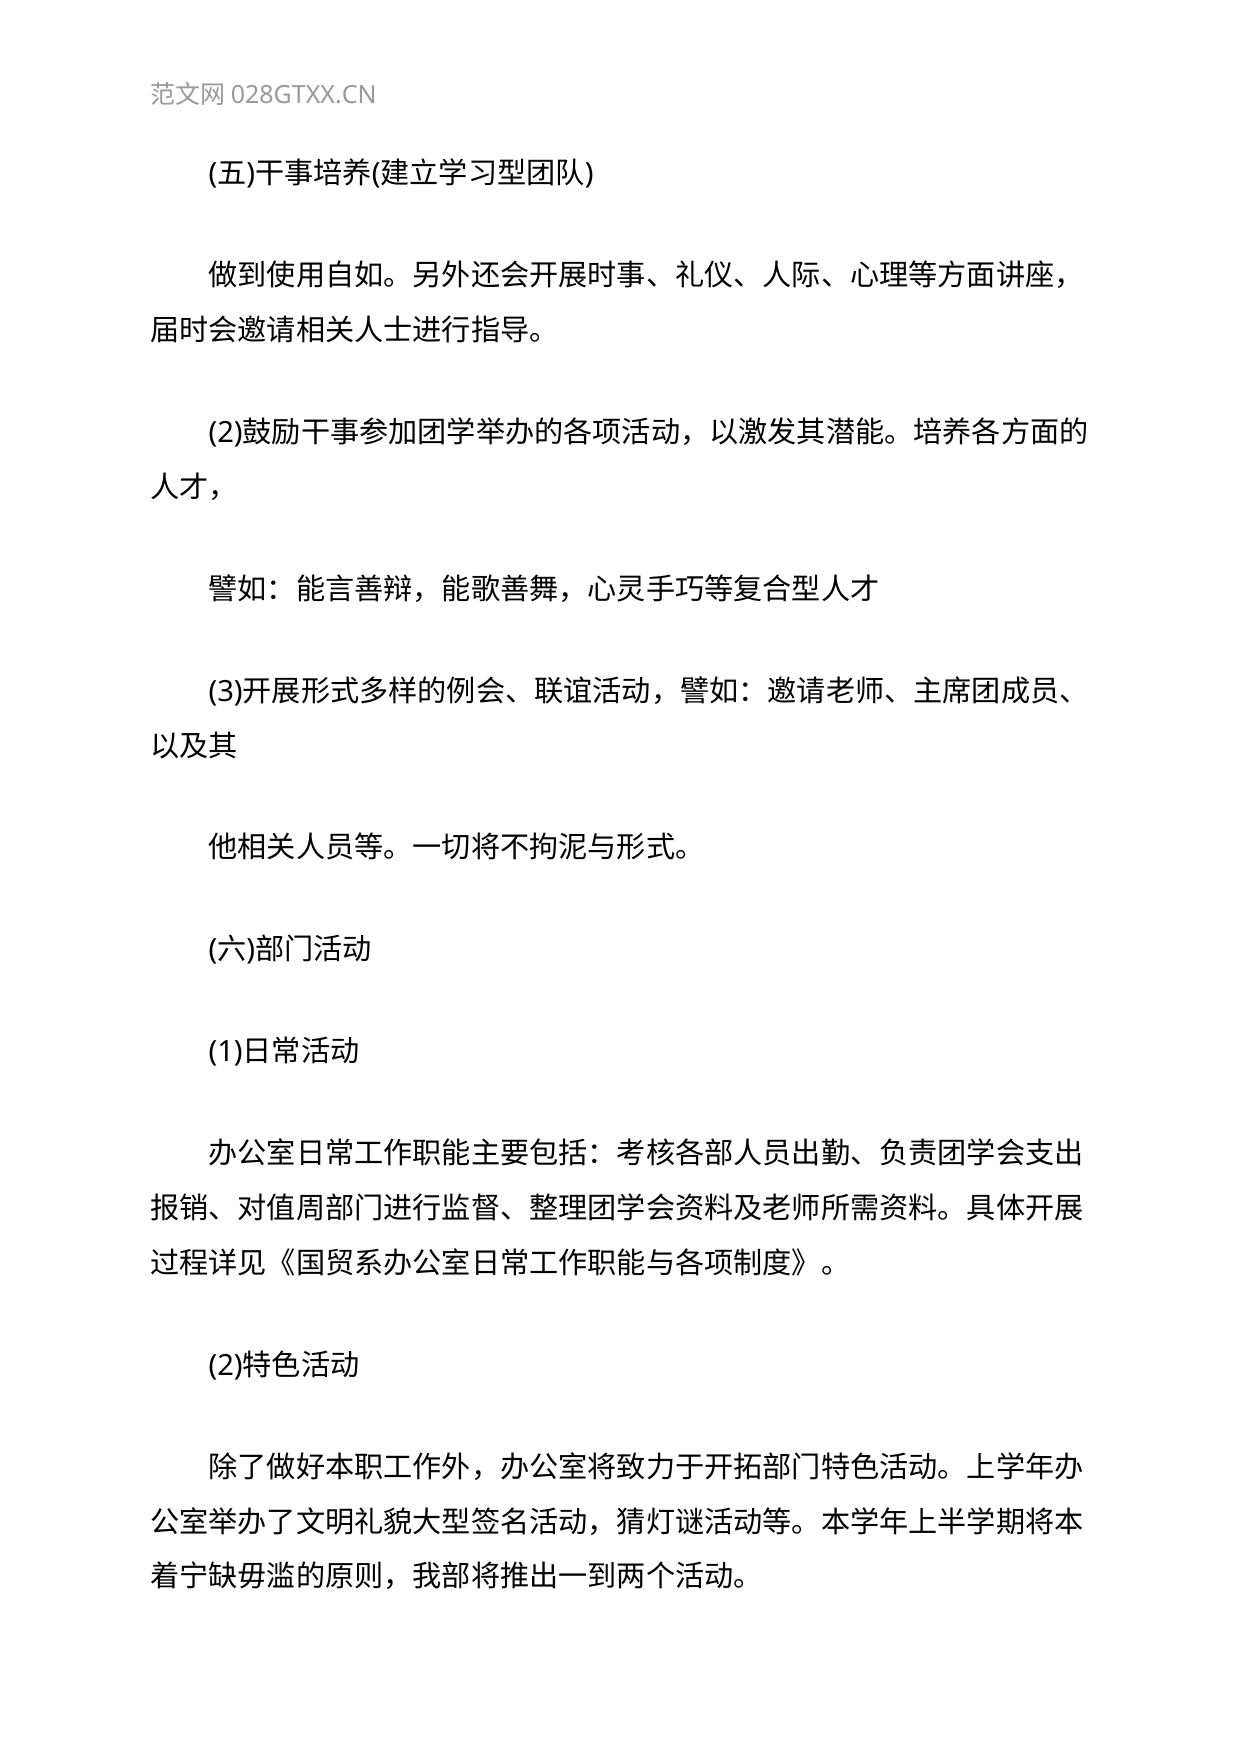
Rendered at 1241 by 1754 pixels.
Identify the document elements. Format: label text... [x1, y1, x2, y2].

text 办公室日常工作职能主要包括：考核各部人员出勤、负责团学会支出报销、对值周部门进行监督、整理团学会资料及老师所需资料。具体开展过程详见《国贸系办公室日常工作职能与各项制度》。 [150, 1130, 1090, 1282]
text (1)日常活动 [150, 1028, 1090, 1070]
text (2)鼓励干事参加团学举办的各项活动，以激发其潜能。培养各方面的人才， [150, 409, 1090, 506]
text 他相关人员等。一切将不拘泥与形式。 [150, 824, 1090, 866]
text (六)部门活动 [150, 926, 1090, 968]
text (五)干事培养(建立学习型团队) [150, 150, 1090, 192]
text (3)开展形式多样的例会、联谊活动，譬如：邀请老师、主席团成员、以及其 [150, 667, 1090, 764]
text (2)特色活动 [150, 1341, 1090, 1384]
text 譬如：能言善辩，能歌善舞，心灵手巧等复合型人才 [150, 565, 1090, 608]
text 做到使用自如。另外还会开展时事、礼仪、人际、心理等方面讲座，届时会邀请相关人士进行指导。 [150, 252, 1090, 349]
text 除了做好本职工作外，办公室将致力于开拓部门特色活动。上学年办公室举办了文明礼貌大型签名活动，猜灯谜活动等。本学年上半学期将本着宁缺毋滥的原则，我部将推出一到两个活动。 [150, 1443, 1090, 1595]
